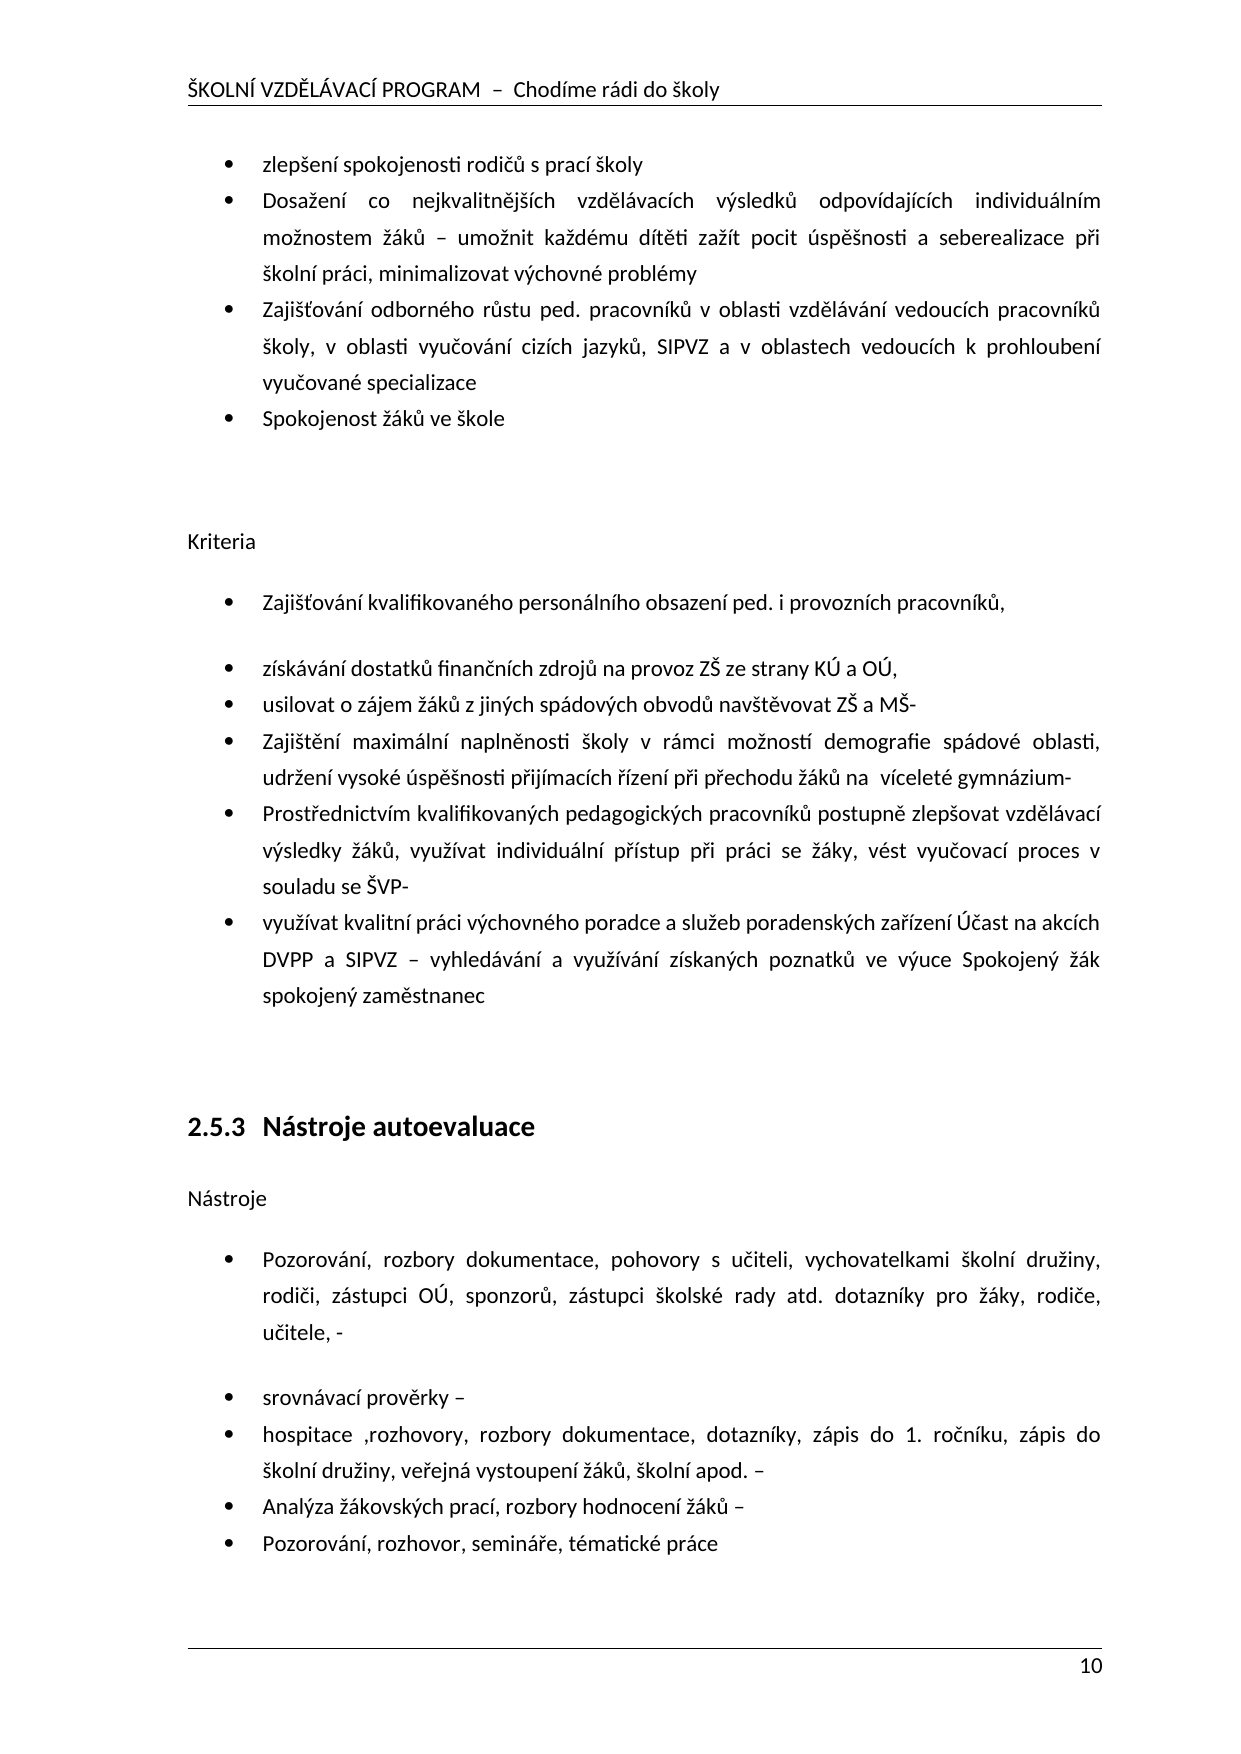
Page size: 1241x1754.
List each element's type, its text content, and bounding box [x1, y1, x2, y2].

text Kriteria [187, 527, 1102, 555]
list hospitace ,rozhovory, rozbory dokumentace, dotazníky, zápis do 1. ročníku, zápis do školní družiny, veřejná vystoupení žáků, školní apod. – [225, 1420, 1102, 1484]
list Analýza žákovských prací, rozbory hodnocení žáků – [225, 1492, 1102, 1520]
list Dosažení co nejkvalitnějších vzdělávacích výsledků odpovídajících individuálním možnostem žáků – umožnit každému dítěti zažít pocit úspěšnosti a seberealizace při školní práci, minimalizovat výchovné problémy [225, 186, 1102, 287]
list Prostřednictvím kvalifikovaných pedagogických pracovníků postupně zlepšovat vzdělávací výsledky žáků, využívat individuální přístup při práci se žáky, vést vyučovací proces v souladu se ŠVP- [225, 799, 1102, 900]
list Zajišťování kvalifikovaného personálního obsazení ped. i provozních pracovníků, [225, 588, 1102, 617]
list srovnávací prověrky – [225, 1383, 1102, 1411]
list Spokojenost žáků ve škole [225, 404, 1102, 432]
list Zajišťování odborného růstu ped. pracovníků v oblasti vzdělávání vedoucích pracovníků školy, v oblasti vyučování cizích jazyků, SIPVZ a v oblastech vedoucích k prohloubení vyučované specializace [225, 295, 1102, 396]
list zlepšení spokojenosti rodičů s prací školy [225, 150, 1102, 178]
list Pozorování, rozbory dokumentace, pohovory s učiteli, vychovatelkami školní družiny, rodiči, zástupci OÚ, sponzorů, zástupci školské rady atd. dotazníky pro žáky, rodiče, učitele, - [225, 1245, 1102, 1346]
list Pozorování, rozhovor, semináře, tématické práce [225, 1529, 1102, 1557]
subtitle Nástroje autoevaluace [187, 1108, 1102, 1144]
list Zajištění maximální naplněnosti školy v rámci možností demografie spádové oblasti, udržení vysoké úspěšnosti přijímacích řízení při přechodu žáků na víceleté gymnázium- [225, 727, 1102, 791]
list získávání dostatků finančních zdrojů na provoz ZŠ ze strany KÚ a OÚ, [225, 654, 1102, 682]
list využívat kvalitní práci výchovného poradce a služeb poradenských zařízení Účast na akcích DVPP a SIPVZ – vyhledávání a využívání získaných poznatků ve výuce Spokojený žák spokojený zaměstnanec [225, 908, 1102, 1009]
list usilovat o zájem žáků z jiných spádových obvodů navštěvovat ZŠ a MŠ- [225, 690, 1102, 718]
text Nástroje [187, 1184, 1102, 1212]
